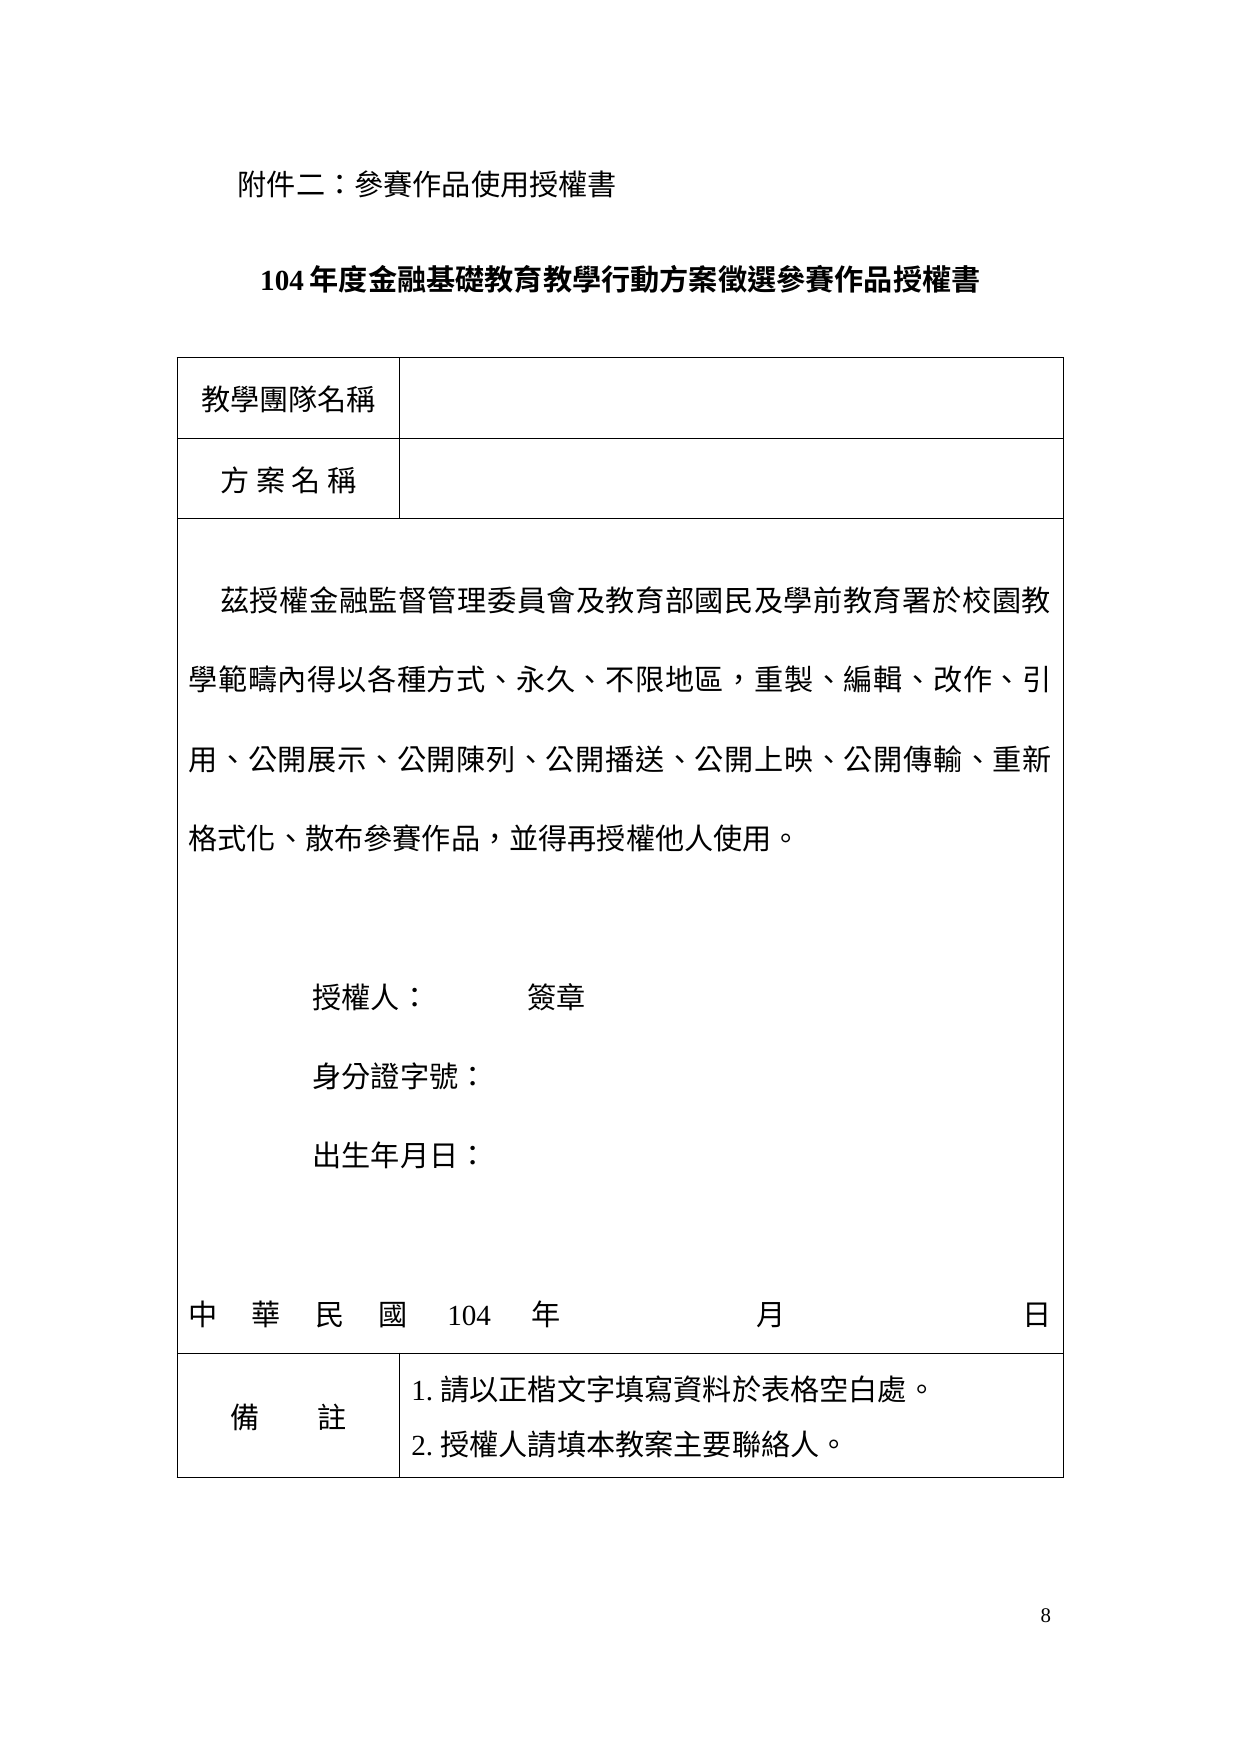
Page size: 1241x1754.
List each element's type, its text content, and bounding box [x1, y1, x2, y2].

table_cell 備 註 [178, 1354, 399, 1477]
text 104年度金融基礎教育教學行動方案徵選參賽作品授權書 [187, 256, 1053, 299]
table_cell 方 案 名 稱 [178, 439, 399, 518]
table_cell 1. 請以正楷文字填寫資料於表格空白處。 2. 授權人請填本教案主要聯絡人。 [400, 1354, 1063, 1477]
table_header 教學團隊名稱 [178, 358, 399, 438]
text 附件二：參賽作品使用授權書 [237, 162, 1053, 204]
table_header [400, 358, 1063, 438]
table_cell [400, 439, 1063, 518]
table_cell 茲授權金融監督管理委員會及教育部國民及學前教育署於校園教學範疇內得以各種方式、永久、不限地區，重製、編輯、改作、引用、公開展示、公開陳列、公開播送、公開上映、公開傳輸、重新格式化、散布參賽作品，並得再授權他人使用。 授權人： 簽章 身分證字號： 出生年月日： 中華民國104年 月 日 [178, 519, 1063, 1353]
